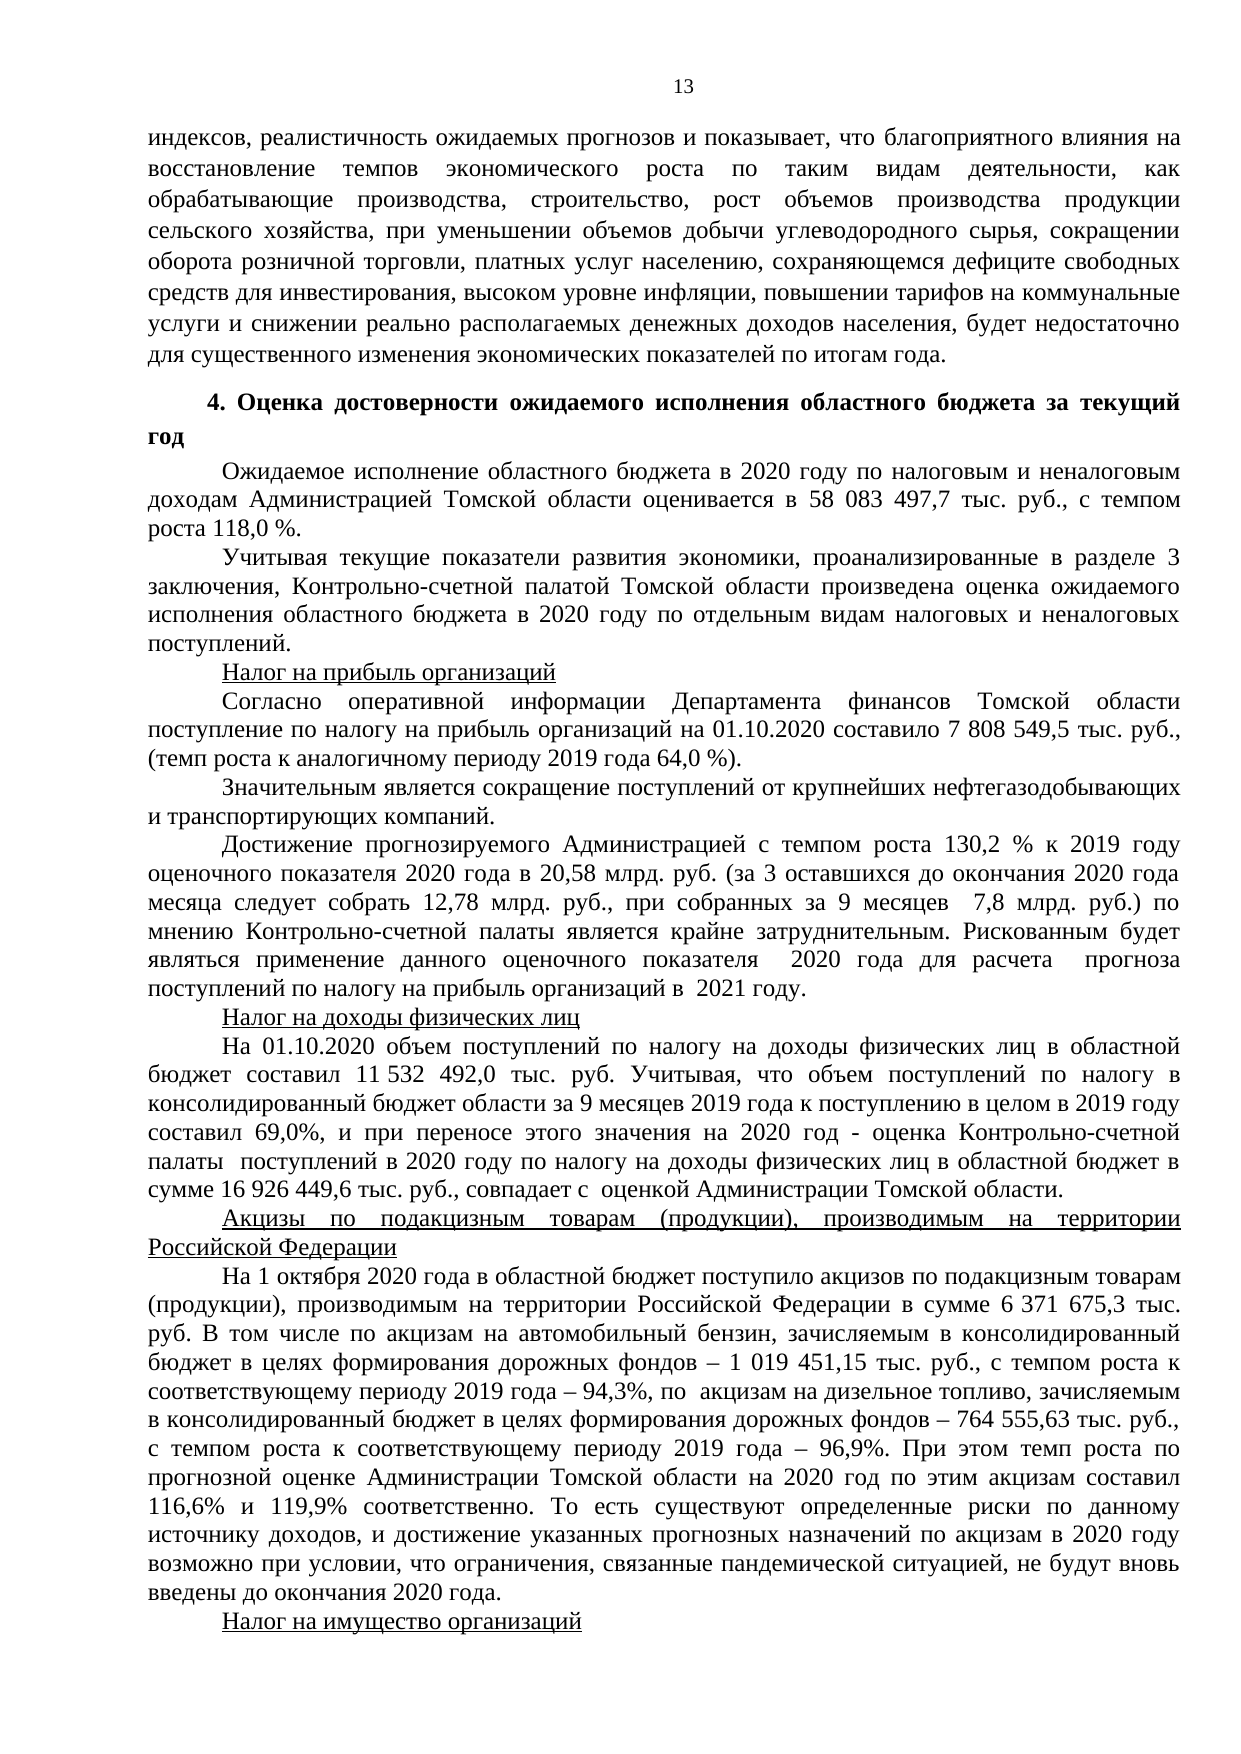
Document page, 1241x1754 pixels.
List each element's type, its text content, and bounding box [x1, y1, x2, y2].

text Налог на прибыль организаций [148, 657, 1181, 686]
text Налог на доходы физических лиц [148, 1002, 1181, 1031]
text Значительным является сокращение поступлений от крупнейших нефтегазодобывающих и транспортирующих компаний. [148, 772, 1181, 829]
text Учитывая текущие показатели развития экономики, проанализированные в разделе 3 заключения, Контрольно-счетной палатой Томской области произведена оценка ожидаемого исполнения областного бюджета в 2020 году по отдельным видам налоговых и неналоговых поступлений. [148, 542, 1181, 657]
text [148, 122, 1181, 368]
text Ожидаемое исполнение областного бюджета в 2020 году по налоговым и неналоговым доходам Администрацией Томской области оценивается в 58 083 497,7 тыс. руб., с темпом роста 118,0 %. [148, 456, 1181, 542]
text Согласно оперативной информации Департамента финансов Томской области поступление по налогу на прибыль организаций на 01.10.2020 составило 7 808 549,5 тыс. руб., (темп роста к аналогичному периоду 2019 года 64,0 %). [148, 686, 1181, 772]
text Достижение прогнозируемого Администрацией с темпом роста 130,2 % к 2019 году оценочного показателя 2020 года в 20,58 млрд. руб. (за 3 оставшихся до окончания 2020 года месяца следует собрать 12,78 млрд. руб., при собранных за 9 месяцев 7,8 млрд. руб.) по мнению Контрольно-счетной палаты является крайне затруднительным. Рискованным будет являться применение данного оценочного показателя 2020 года для расчета прогноза поступлений по налогу на прибыль организаций в 2021 году. [148, 829, 1181, 1002]
text На 1 октября 2020 года в областной бюджет поступило акцизов по подакцизным товарам (продукции), производимым на территории Российской Федерации в сумме 6 371 675,3 тыс. руб. В том числе по акцизам на автомобильный бензин, зачисляемым в консолидированный бюджет в целях формирования дорожных фондов – 1 019 451,15 тыс. руб., с темпом роста к соответствующему периоду 2019 года – 94,3%, по акцизам на дизельное топливо, зачисляемым в консолидированный бюджет в целях формирования дорожных фондов – 764 555,63 тыс. руб., с темпом роста к соответствующему периоду 2019 года – 96,9%. При этом темп роста по прогнозной оценке Администрации Томской области на 2020 год по этим акцизам составил 116,6% и 119,9% соответственно. То есть существуют определенные риски по данному источнику доходов, и достижение указанных прогнозных назначений по акцизам в 2020 году возможно при условии, что ограничения, связанные пандемической ситуацией, не будут вновь введены до окончания 2020 года. [148, 1261, 1181, 1606]
text На 01.10.2020 объем поступлений по налогу на доходы физических лиц в областной бюджет составил 11 532 492,0 тыс. руб. Учитывая, что объем поступлений по налогу в консолидированный бюджет области за 9 месяцев 2019 года к поступлению в целом в 2019 году составил 69,0%, и при переносе этого значения на 2020 год - оценка Контрольно-счетной палаты поступлений в 2020 году по налогу на доходы физических лиц в областной бюджет в сумме 16 926 449,6 тыс. руб., совпадает с оценкой Администрации Томской области. [148, 1031, 1181, 1203]
text Налог на имущество организаций [148, 1606, 1181, 1634]
text 4. Оценка достоверности ожидаемого исполнения областного бюджета за текущий год [148, 387, 1181, 450]
text Акцизы по подакцизным товарам (продукции), производимым на территории Российской Федерации [148, 1203, 1181, 1261]
